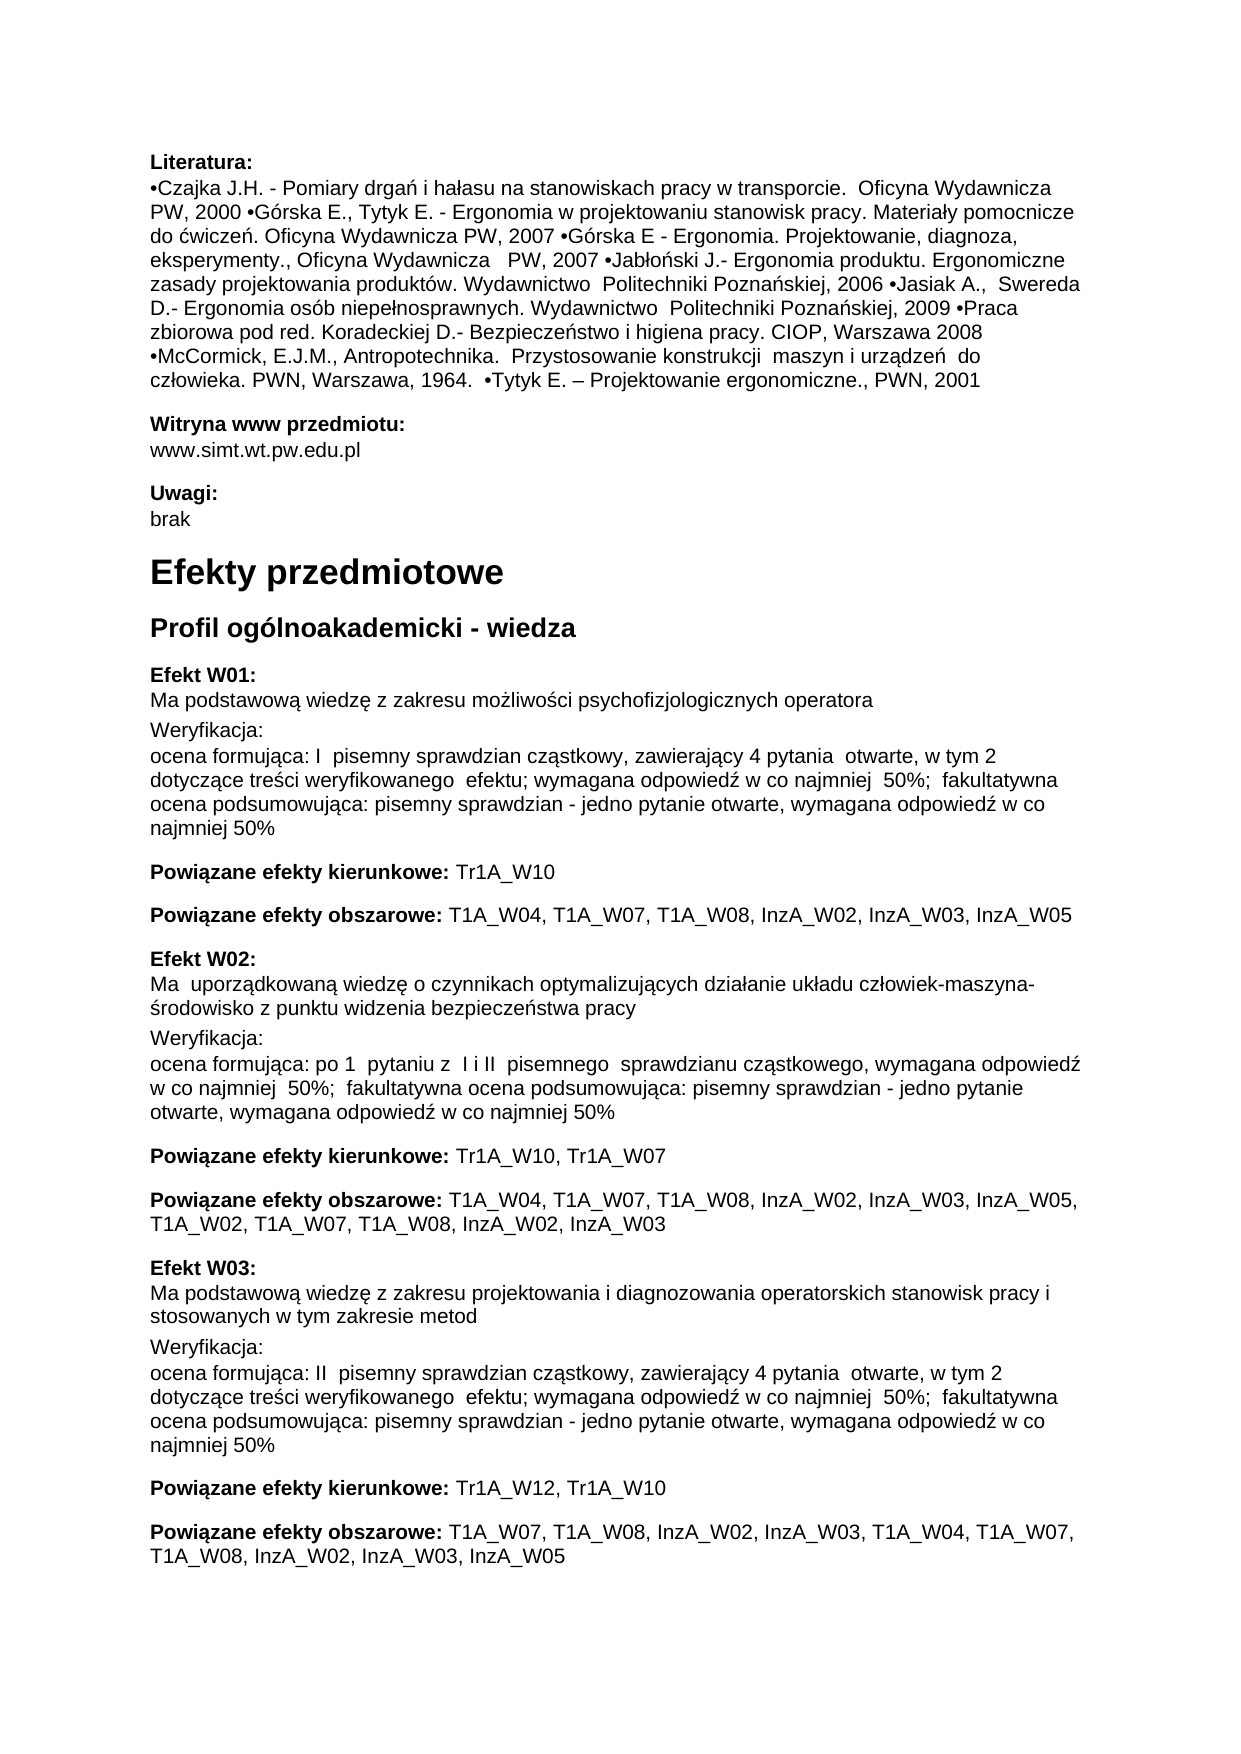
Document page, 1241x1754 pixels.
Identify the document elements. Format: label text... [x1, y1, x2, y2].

text Weryfikacja: [150, 1334, 1090, 1358]
text Weryfikacja: [150, 1026, 1090, 1050]
text Powiązane efekty obszarowe: T1A_W07, T1A_W08, InzA_W02, InzA_W03, T1A_W04, T1A_W07, T1A_W08, InzA_W02, InzA_W03, InzA_W05 [150, 1520, 1090, 1568]
text Literatura: [150, 150, 1090, 174]
subtitle Profil ogólnoakademicki - wiedza [150, 612, 1090, 643]
text Powiązane efekty obszarowe: T1A_W04, T1A_W07, T1A_W08, InzA_W02, InzA_W03, InzA_W05 [150, 903, 1090, 927]
text Ma podstawową wiedzę z zakresu projektowania i diagnozowania operatorskich stanowisk pracy i stosowanych w tym zakresie metod [150, 1280, 1090, 1328]
text ocena formująca: po 1 pytaniu z I i II pisemnego sprawdzianu cząstkowego, wymagana odpowiedź w co najmniej 50%; fakultatywna ocena podsumowująca: pisemny sprawdzian - jedno pytanie otwarte, wymagana odpowiedź w co najmniej 50% [150, 1052, 1090, 1124]
text Witryna www przedmiotu: [150, 411, 1090, 435]
text brak [150, 507, 1090, 531]
text Powiązane efekty kierunkowe: Tr1A_W10 [150, 859, 1090, 883]
text ocena formująca: I pisemny sprawdzian cząstkowy, zawierający 4 pytania otwarte, w tym 2 dotyczące treści weryfikowanego efektu; wymagana odpowiedź w co najmniej 50%; fakultatywna ocena podsumowująca: pisemny sprawdzian - jedno pytanie otwarte, wymagana odpowiedź w co najmniej 50% [150, 744, 1090, 840]
text Powiązane efekty kierunkowe: Tr1A_W10, Tr1A_W07 [150, 1144, 1090, 1168]
text Ma uporządkowaną wiedzę o czynnikach optymalizujących działanie układu człowiek-maszyna-środowisko z punktu widzenia bezpieczeństwa pracy [150, 972, 1090, 1020]
text Ma podstawową wiedzę z zakresu możliwości psychofizjologicznych operatora [150, 688, 1090, 712]
text Efekt W03: [150, 1255, 1090, 1279]
text Weryfikacja: [150, 718, 1090, 742]
subtitle Efekty przedmiotowe [150, 551, 1090, 592]
text Efekt W02: [150, 947, 1090, 971]
text Efekt W01: [150, 663, 1090, 687]
text ocena formująca: II pisemny sprawdzian cząstkowy, zawierający 4 pytania otwarte, w tym 2 dotyczące treści weryfikowanego efektu; wymagana odpowiedź w co najmniej 50%; fakultatywna ocena podsumowująca: pisemny sprawdzian - jedno pytanie otwarte, wymagana odpowiedź w co najmniej 50% [150, 1361, 1090, 1456]
text Powiązane efekty obszarowe: T1A_W04, T1A_W07, T1A_W08, InzA_W02, InzA_W03, InzA_W05, T1A_W02, T1A_W07, T1A_W08, InzA_W02, InzA_W03 [150, 1188, 1090, 1236]
text www.simt.wt.pw.edu.pl [150, 437, 1090, 461]
text Uwagi: [150, 481, 1090, 505]
text •Czajka J.H. - Pomiary drgań i hałasu na stanowiskach pracy w transporcie. Oficyna Wydawnicza PW, 2000 •Górska E., Tytyk E. - Ergonomia w projektowaniu stanowisk pracy. Materiały pomocnicze do ćwiczeń. Oficyna Wydawnicza PW, 2007 •Górska E - Ergonomia. Projektowanie, diagnoza, eksperymenty., Oficyna Wydawnicza PW, 2007 •Jabłoński J.- Ergonomia produktu. Ergonomiczne zasady projektowania produktów. Wydawnictwo Politechniki Poznańskiej, 2006 •Jasiak A., Swereda D.- Ergonomia osób niepełnosprawnych. Wydawnictwo Politechniki Poznańskiej, 2009 •Praca zbiorowa pod red. Koradeckiej D.- Bezpieczeństwo i higiena pracy. CIOP, Warszawa 2008 •McCormick, E.J.M., Antropotechnika. Przystosowanie konstrukcji maszyn i urządzeń do człowieka. PWN, Warszawa, 1964. •Tytyk E. – Projektowanie ergonomiczne., PWN, 2001 [150, 176, 1090, 392]
text Powiązane efekty kierunkowe: Tr1A_W12, Tr1A_W10 [150, 1476, 1090, 1500]
